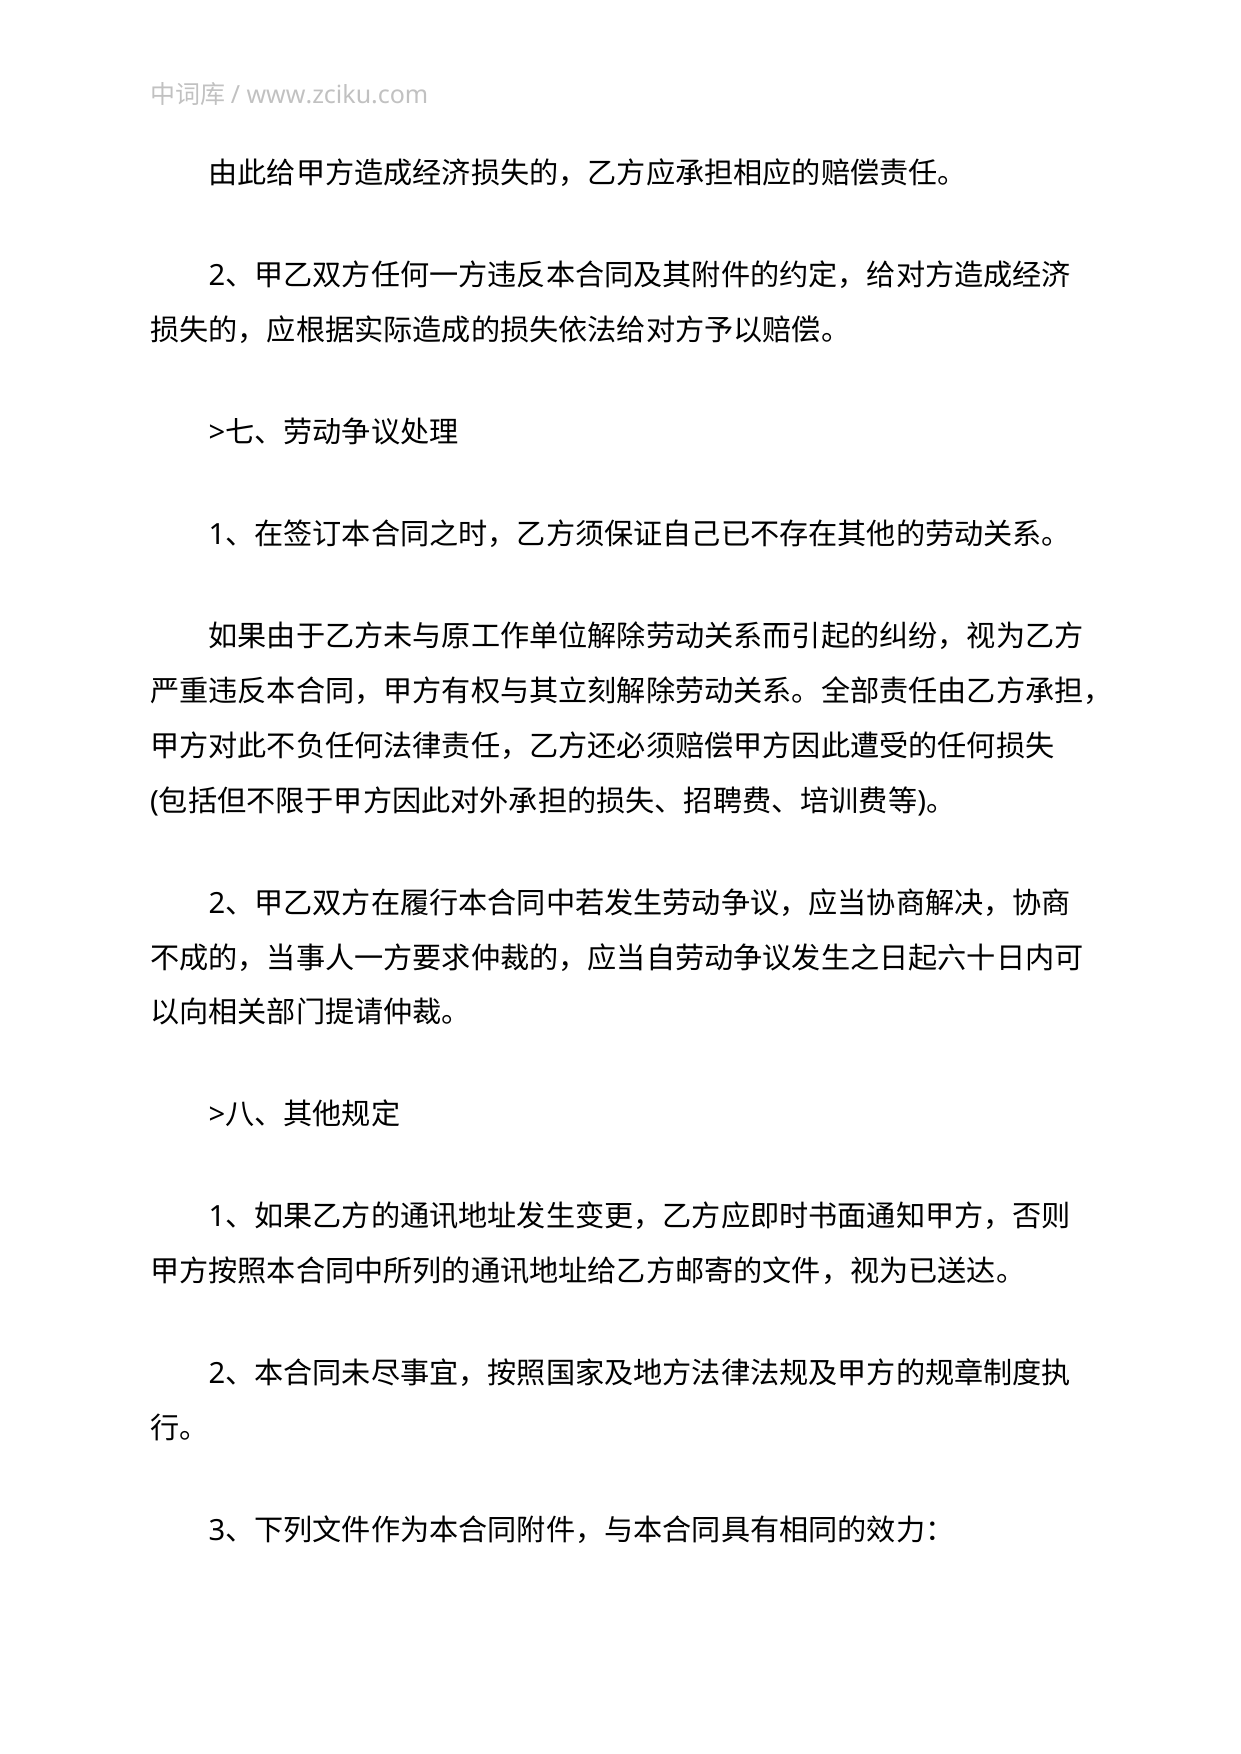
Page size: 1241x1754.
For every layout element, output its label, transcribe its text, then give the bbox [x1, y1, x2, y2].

text 2、甲乙双方在履行本合同中若发生劳动争议，应当协商解决，协商不成的，当事人一方要求仲裁的，应当自劳动争议发生之日起六十日内可以向相关部门提请仲裁。 [150, 879, 1090, 1031]
text 2、本合同未尽事宜，按照国家及地方法律法规及甲方的规章制度执行。 [150, 1349, 1090, 1447]
text >七、劳动争议处理 [150, 408, 1090, 451]
text 2、甲乙双方任何一方违反本合同及其附件的约定，给对方造成经济损失的，应根据实际造成的损失依法给对方予以赔偿。 [150, 252, 1090, 349]
text 1、如果乙方的通讯地址发生变更，乙方应即时书面通知甲方，否则甲方按照本合同中所列的通讯地址给乙方邮寄的文件，视为已送达。 [150, 1193, 1090, 1290]
text 1、在签订本合同之时，乙方须保证自己已不存在其他的劳动关系。 [150, 511, 1090, 553]
text 如果由于乙方未与原工作单位解除劳动关系而引起的纠纷，视为乙方严重违反本合同，甲方有权与其立刻解除劳动关系。全部责任由乙方承担，甲方对此不负任何法律责任，乙方还必须赔偿甲方因此遭受的任何损失(包括但不限于甲方因此对外承担的损失、招聘费、培训费等)。 [150, 612, 1090, 819]
text >八、其他规定 [150, 1091, 1090, 1133]
text 3、下列文件作为本合同附件，与本合同具有相同的效力： [150, 1506, 1090, 1549]
text 由此给甲方造成经济损失的，乙方应承担相应的赔偿责任。 [150, 150, 1090, 192]
